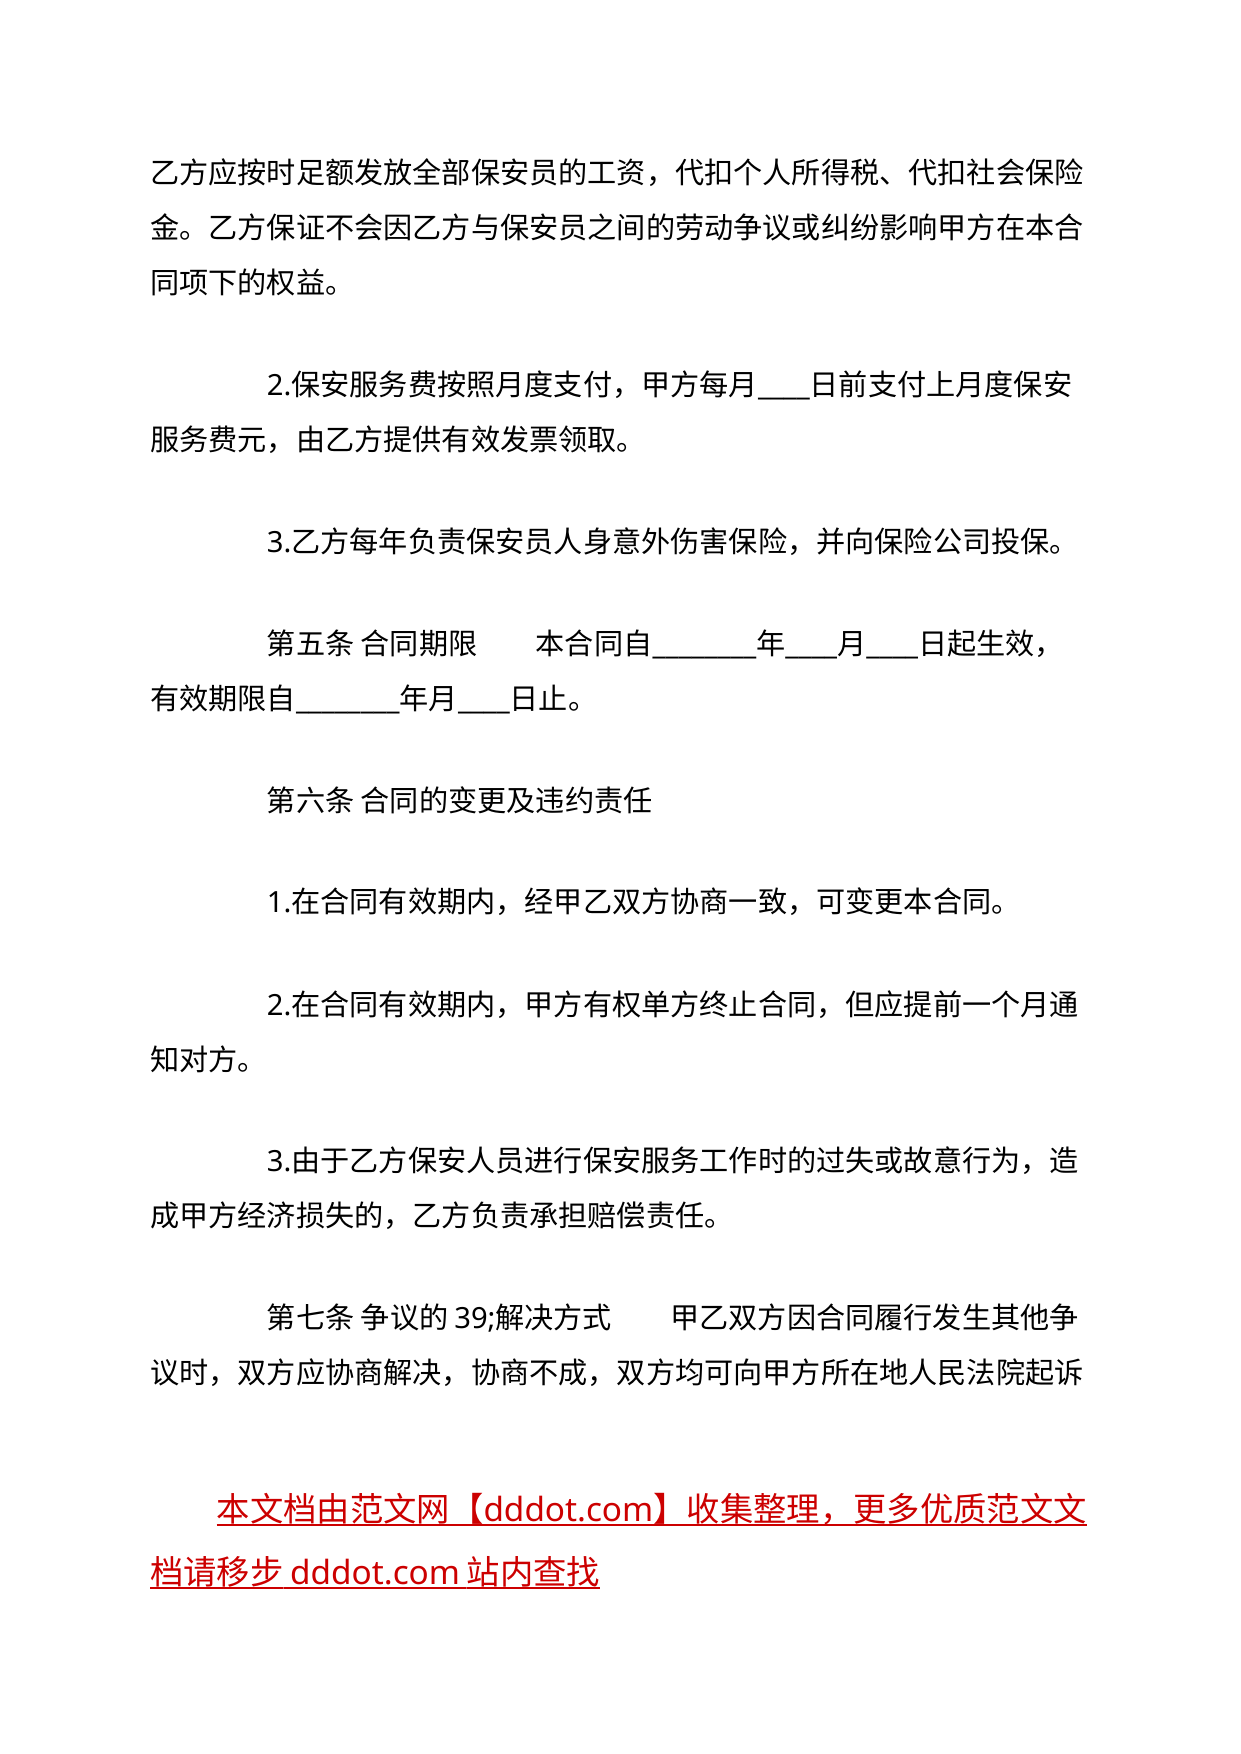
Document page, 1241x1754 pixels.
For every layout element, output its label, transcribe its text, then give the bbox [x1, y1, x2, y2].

text 3.乙方每年负责保安员人身意外伤害保险，并向保险公司投保。 [150, 518, 1090, 561]
text 1.在合同有效期内，经甲乙双方协商一致，可变更本合同。 [150, 879, 1090, 921]
text 2.保安服务费按照月度支付，甲方每月____日前支付上月度保安服务费元，由乙方提供有效发票领取。 [150, 362, 1090, 459]
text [150, 150, 1090, 302]
text 本文档由范文网【dddot.com】收集整理，更多优质范文文档请移步dddot.com站内查找 [150, 1483, 1090, 1594]
text 2.在合同有效期内，甲方有权单方终止合同，但应提前一个月通知对方。 [150, 981, 1090, 1078]
text 3.由于乙方保安人员进行保安服务工作时的过失或故意行为，造成甲方经济损失的，乙方负责承担赔偿责任。 [150, 1138, 1090, 1235]
text 第七条 争议的39;解决方式 甲乙双方因合同履行发生其他争议时，双方应协商解决，协商不成，双方均可向甲方所在地人民法院起诉 [150, 1294, 1090, 1392]
text 第五条 合同期限 本合同自________年____月____日起生效，有效期限自________年月____日止。 [150, 620, 1090, 718]
text 第六条 合同的变更及违约责任 [150, 777, 1090, 819]
